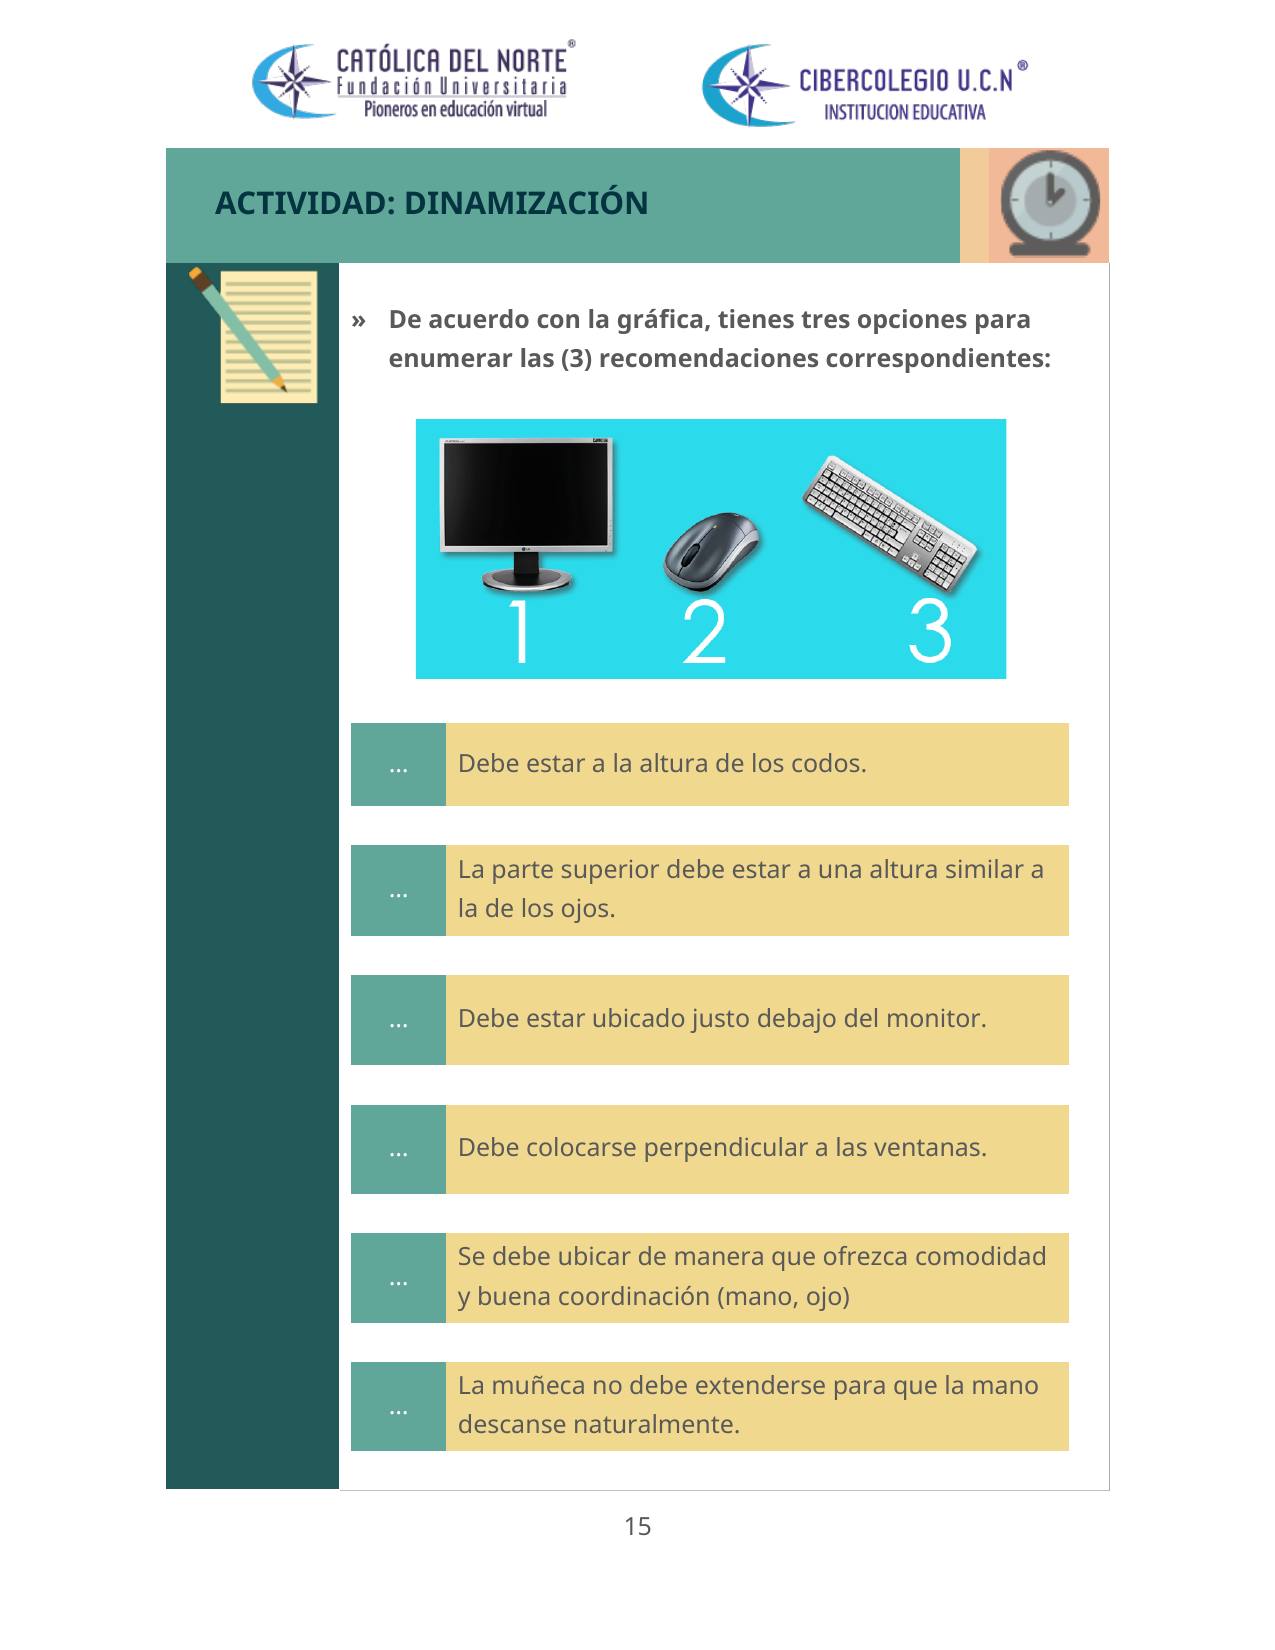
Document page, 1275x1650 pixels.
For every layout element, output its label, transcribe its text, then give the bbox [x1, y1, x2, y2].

picture [1000, 147, 1100, 258]
table_header [989, 148, 1109, 263]
picture [186, 262, 319, 408]
picture [212, 22, 615, 135]
picture [672, 31, 1057, 139]
picture [415, 419, 1007, 679]
table_header ACTIVIDAD: DINAMIZACIÓN [166, 148, 960, 263]
table_header [960, 148, 989, 263]
table_cell [166, 263, 339, 1489]
